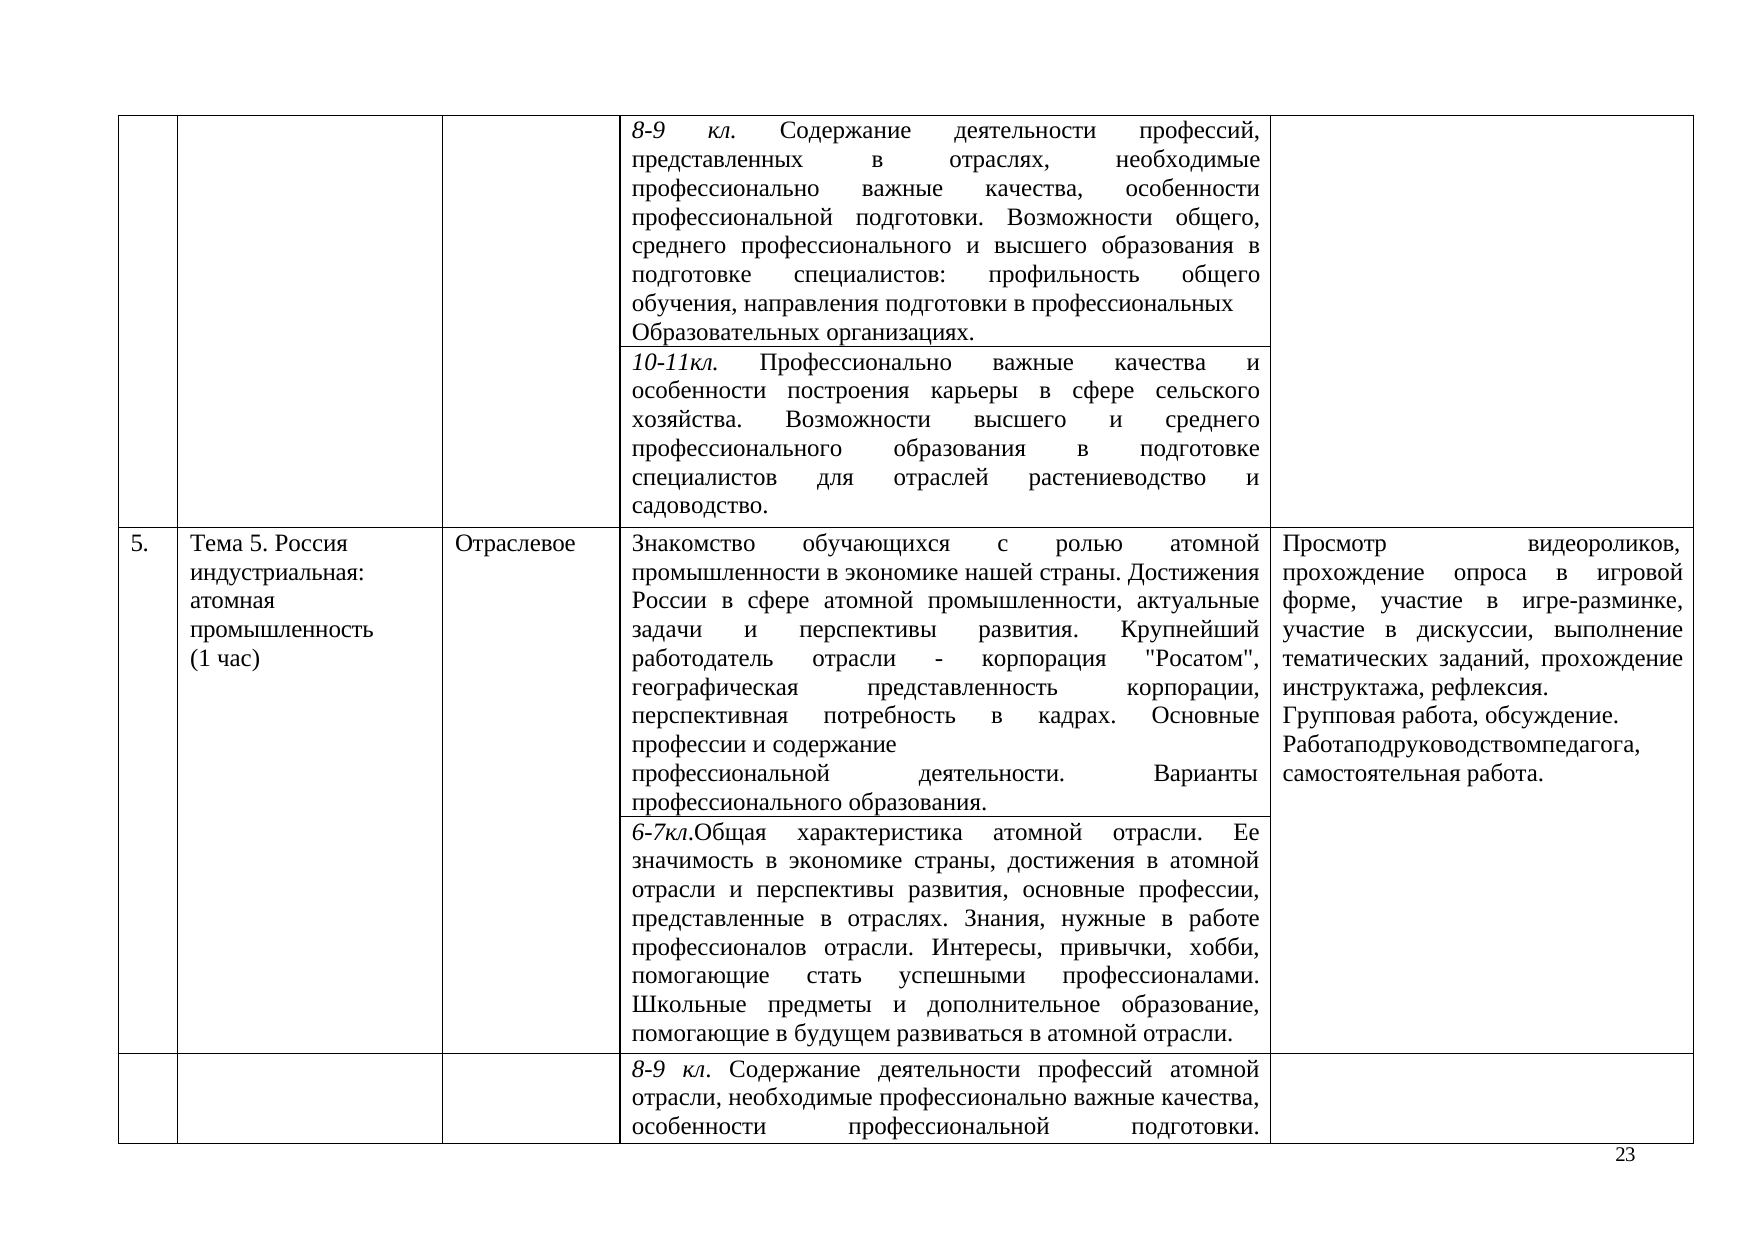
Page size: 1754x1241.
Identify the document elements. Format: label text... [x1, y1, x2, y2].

table_cell 8-9 кл. Содержание деятельности профессий, представленных в отраслях, необходимые профессионально важные качества, особенности профессиональной подготовки. Возможности общего, среднего профессионального и высшего образования в подготовке специалистов: профильность общего обучения, направления подготовки в профессиональных Образовательных организациях. [621, 116, 1270, 346]
table_cell Тема 5. Россия индустриальная: атомная промышленность (1 час) [178, 528, 442, 1053]
table_cell [119, 116, 177, 527]
table_cell [178, 116, 442, 527]
table_cell [443, 1054, 619, 1143]
table_cell [443, 116, 619, 527]
table_cell 6-7кл.Общая характеристика атомной отрасли. Ее значимость в экономике страны, достижения в атомной отрасли и перспективы развития, основные профессии, представленные в отраслях. Знания, нужные в работе профессионалов отрасли. Интересы, привычки, хобби, помогающие стать успешными профессионалами. Школьные предметы и дополнительное образование, помогающие в будущем развиваться в атомной отрасли. [621, 817, 1270, 1053]
table_cell Отраслевое [443, 528, 619, 1053]
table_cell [621, 1054, 1270, 1143]
table_cell Просмотр видеороликов, прохождение опроса в игровой форме, участие в игре-разминке, участие в дискуссии, выполнение тематических заданий, прохождение инструктажа, рефлексия. Групповая работа, обсуждение. Работаподруководствомпедагога, самостоятельная работа. [1271, 528, 1693, 1053]
table_cell 10-11кл. Профессионально важные качества и особенности построения карьеры в сфере сельского хозяйства. Возможности высшего и среднего профессионального образования в подготовке специалистов для отраслей растениеводство и садоводство. [621, 347, 1270, 527]
table_cell [178, 1054, 442, 1143]
table_cell [1271, 116, 1693, 527]
table_cell 5. [119, 528, 177, 1053]
table_cell [119, 1054, 177, 1143]
table_cell Знакомство обучающихся с ролью атомной промышленности в экономике нашей страны. Достижения России в сфере атомной промышленности, актуальные задачи и перспективы развития. Крупнейший работодатель отрасли - корпорация "Росатом", географическая представленность корпорации, перспективная потребность в кадрах. Основные профессии и содержание профессиональной деятельности. Варианты профессионального образования. [621, 528, 1270, 816]
table_cell [1271, 1054, 1693, 1143]
